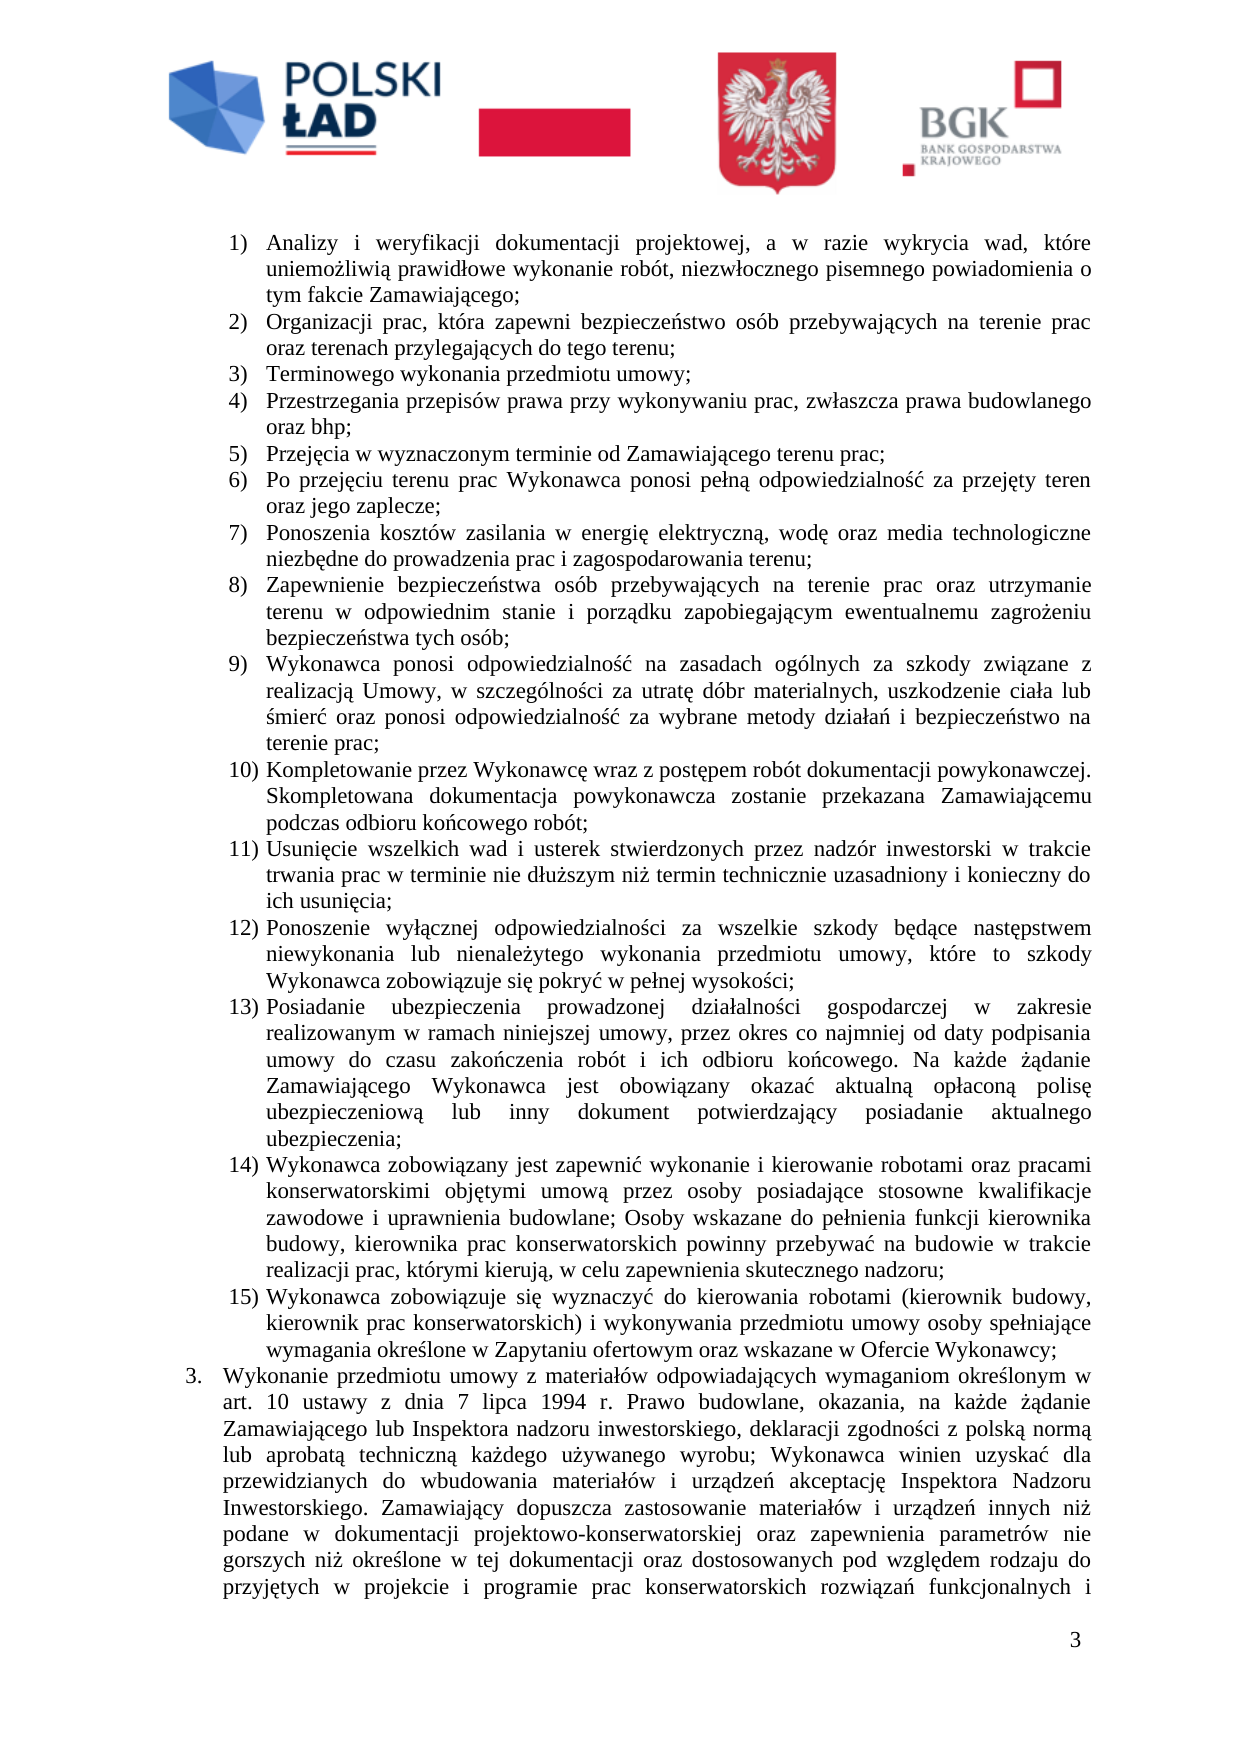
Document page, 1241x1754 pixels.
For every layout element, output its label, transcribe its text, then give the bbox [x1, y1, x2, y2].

list Ponoszenie wyłącznej odpowiedzialności za wszelkie szkody będące następstwem niewykonania lub nienależytego wykonania przedmiotu umowy, które to szkody Wykonawca zobowiązuje się pokryć w pełnej wysokości; [228, 914, 1093, 993]
list Terminowego wykonania przedmiotu umowy; [228, 361, 1093, 387]
list Organizacji prac, która zapewni bezpieczeństwo osób przebywających na terenie prac oraz terenach przylegających do tego terenu; [228, 308, 1093, 361]
list Wykonawca zobowiązuje się wyznaczyć do kierowania robotami (kierownik budowy, kierownik prac konserwatorskich) i wykonywania przedmiotu umowy osoby spełniające wymagania określone w Zapytaniu ofertowym oraz wskazane w Ofercie Wykonawcy; [228, 1283, 1093, 1362]
list Wykonawca ponosi odpowiedzialność na zasadach ogólnych za szkody związane z realizacją Umowy, w szczególności za utratę dóbr materialnych, uszkodzenie ciała lub śmierć oraz ponosi odpowiedzialność za wybrane metody działań i bezpieczeństwo na terenie prac; [228, 650, 1093, 756]
list Ponoszenia kosztów zasilania w energię elektryczną, wodę oraz media technologiczne niezbędne do prowadzenia prac i zagospodarowania terenu; [228, 519, 1093, 571]
list Analizy i weryfikacji dokumentacji projektowej, a w razie wykrycia wad, które uniemożliwią prawidłowe wykonanie robót, niezwłocznego pisemnego powiadomienia o tym fakcie Zamawiającego; [228, 229, 1093, 308]
list Wykonawca zobowiązany jest zapewnić wykonanie i kierowanie robotami oraz pracami konserwatorskimi objętymi umową przez osoby posiadające stosowne kwalifikacje zawodowe i uprawnienia budowlane; Osoby wskazane do pełnienia funkcji kierownika budowy, kierownika prac konserwatorskich powinny przebywać na budowie w trakcie realizacji prac, którymi kierują, w celu zapewnienia skutecznego nadzoru; [228, 1151, 1093, 1283]
list Kompletowanie przez Wykonawcę wraz z postępem robót dokumentacji powykonawczej. Skompletowana dokumentacja powykonawcza zostanie przekazana Zamawiającemu podczas odbioru końcowego robót; [228, 756, 1093, 835]
list Zapewnienie bezpieczeństwa osób przebywających na terenie prac oraz utrzymanie terenu w odpowiednim stanie i porządku zapobiegającym ewentualnemu zagrożeniu bezpieczeństwa tych osób; [228, 571, 1093, 650]
list Po przejęciu terenu prac Wykonawca ponosi pełną odpowiedzialność za przejęty teren oraz jego zaplecze; [228, 466, 1093, 519]
list Usunięcie wszelkich wad i usterek stwierdzonych przez nadzór inwestorski w trakcie trwania prac w terminie nie dłuższym niż termin technicznie uzasadniony i konieczny do ich usunięcia; [228, 835, 1093, 914]
picture [147, 26, 1092, 203]
list Posiadanie ubezpieczenia prowadzonej działalności gospodarczej w zakresie realizowanym w ramach niniejszej umowy, przez okres co najmniej od daty podpisania umowy do czasu zakończenia robót i ich odbioru końcowego. Na każde żądanie Zamawiającego Wykonawca jest obowiązany okazać aktualną opłaconą polisę ubezpieczeniową lub inny dokument potwierdzający posiadanie aktualnego ubezpieczenia; [228, 993, 1093, 1151]
list Przestrzegania przepisów prawa przy wykonywaniu prac, zwłaszcza prawa budowlanego oraz bhp; [228, 387, 1093, 439]
list Przejęcia w wyznaczonym terminie od Zamawiającego terenu prac; [228, 439, 1093, 466]
